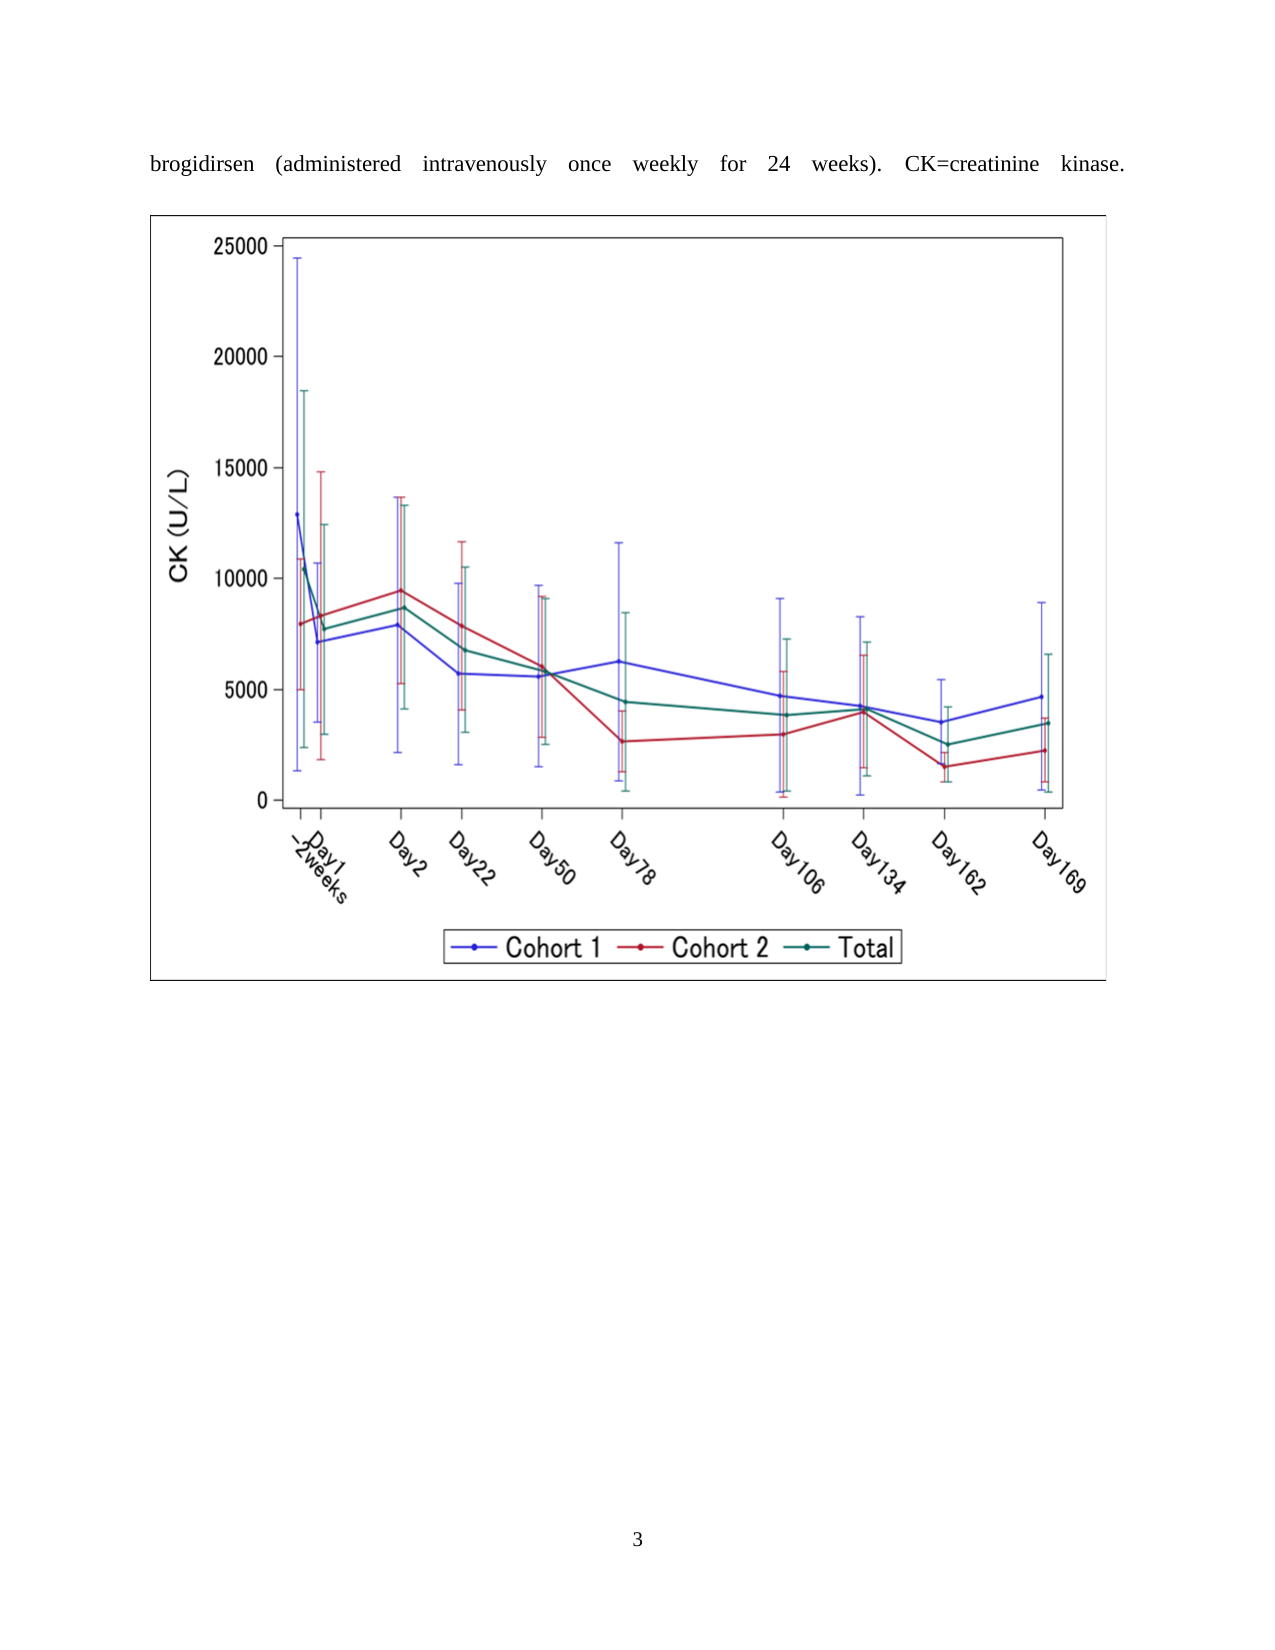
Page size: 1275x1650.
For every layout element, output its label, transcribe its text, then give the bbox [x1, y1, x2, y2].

picture [150, 215, 1107, 981]
text brogidirsen (administered intravenously once weekly for 24 weeks). CK=creatinine kinase. [150, 150, 1125, 176]
